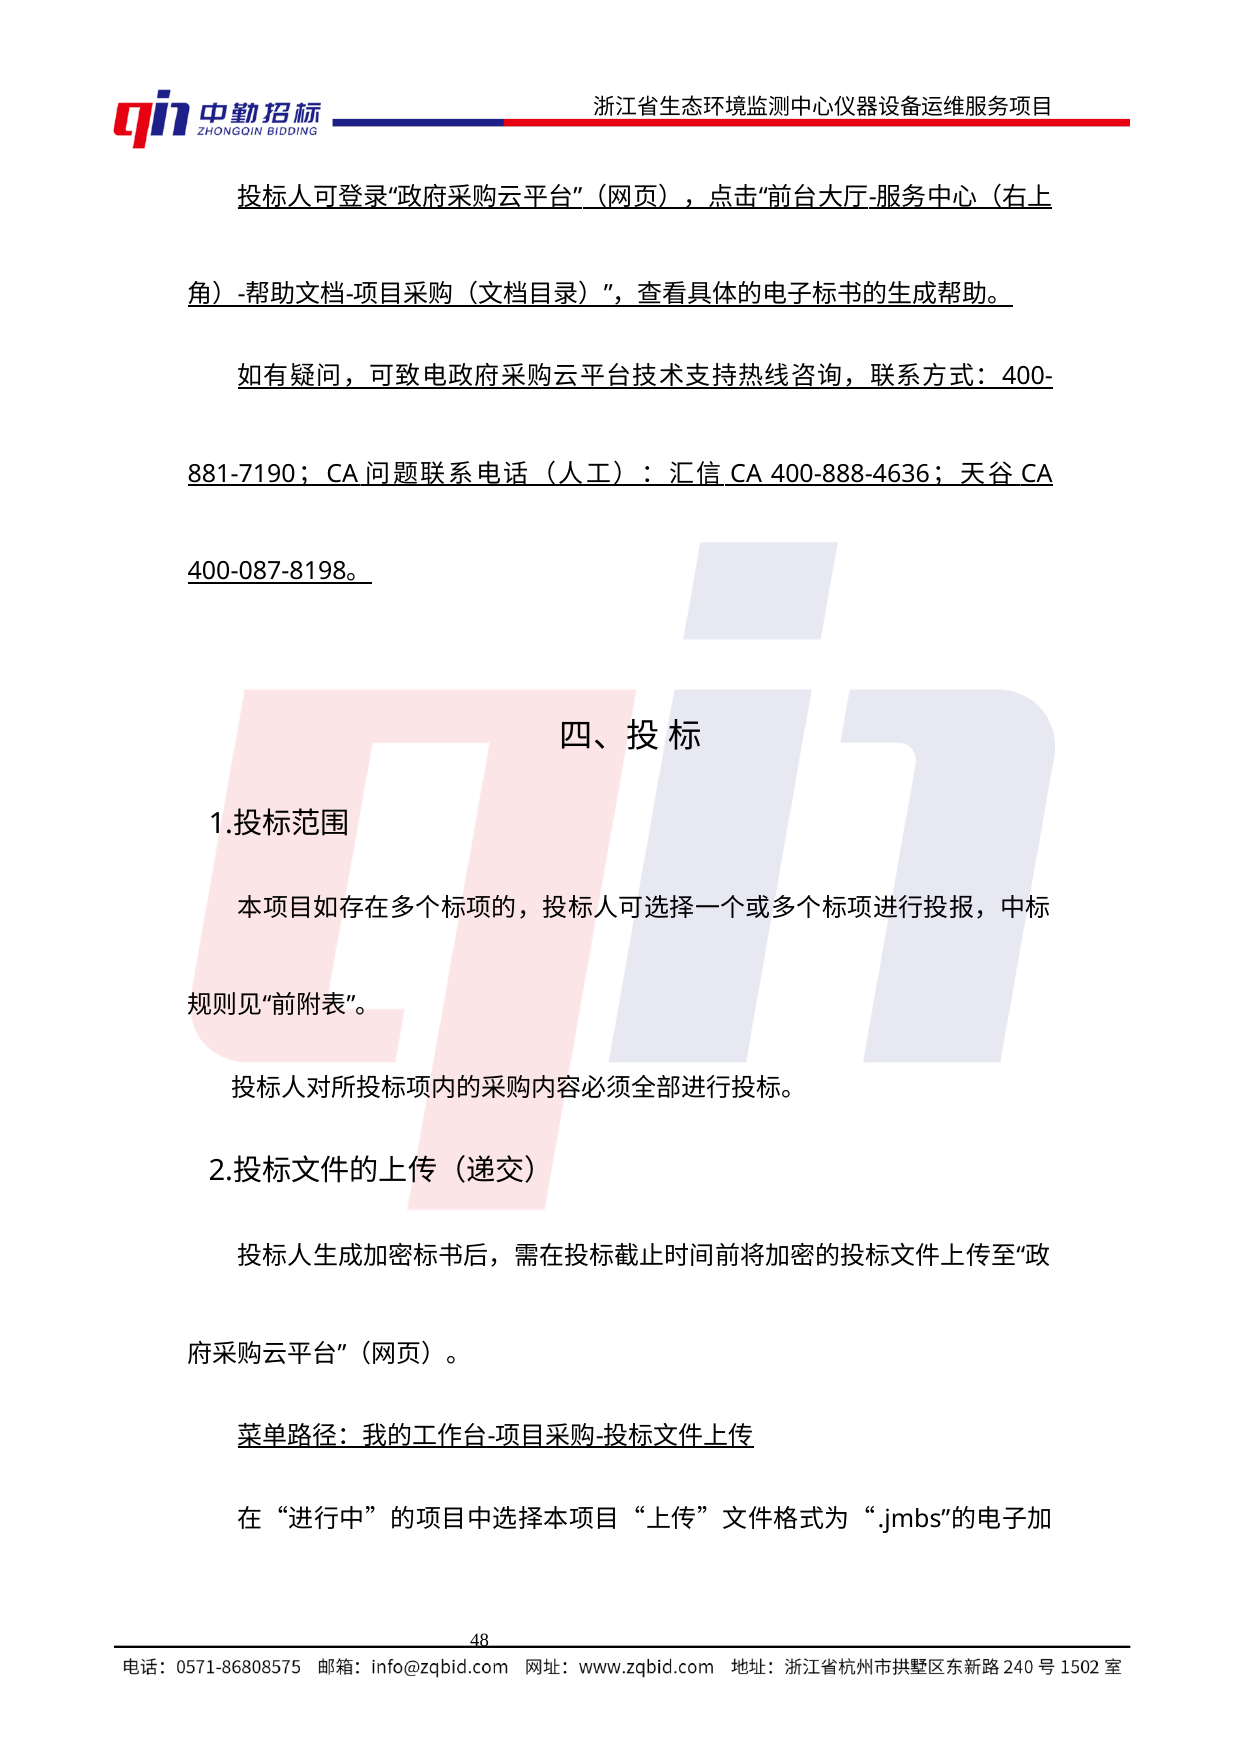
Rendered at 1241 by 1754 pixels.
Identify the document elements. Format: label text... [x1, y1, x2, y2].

picture [1, 0, 1241, 1753]
text 菜单路径：我的工作台-项目采购-投标文件上传 [187, 1402, 1053, 1467]
text 投标文件的上传（递交） [187, 1137, 1053, 1202]
text 投标人生成加密标书后，需在投标截止时间前将加密的投标文件上传至“政府采购云平台”（网页）。 [187, 1221, 1053, 1384]
text 本项目如存在多个标项的，投标人可选择一个或多个标项进行投报，中标规则见“前附表”。 [187, 874, 1053, 1037]
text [187, 1484, 1053, 1549]
text 投标范围 [187, 789, 1053, 854]
text 投 标 [208, 702, 1053, 767]
text 如有疑问，可致电政府采购云平台技术支持热线咨询，联系方式：400-881-7190；CA问题联系电话（人工）：汇信CA 400-888-4636；天谷CA 400-087-8198。 [187, 343, 1053, 603]
list 投标人对所投标项内的采购内容必须全部进行投标。 [231, 1053, 1053, 1118]
text 投标人可登录“政府采购云平台”（网页），点击“前台大厅-服务中心（右上角）-帮助文档-项目采购（文档目录）”，查看具体的电子标书的生成帮助。 [187, 162, 1053, 324]
